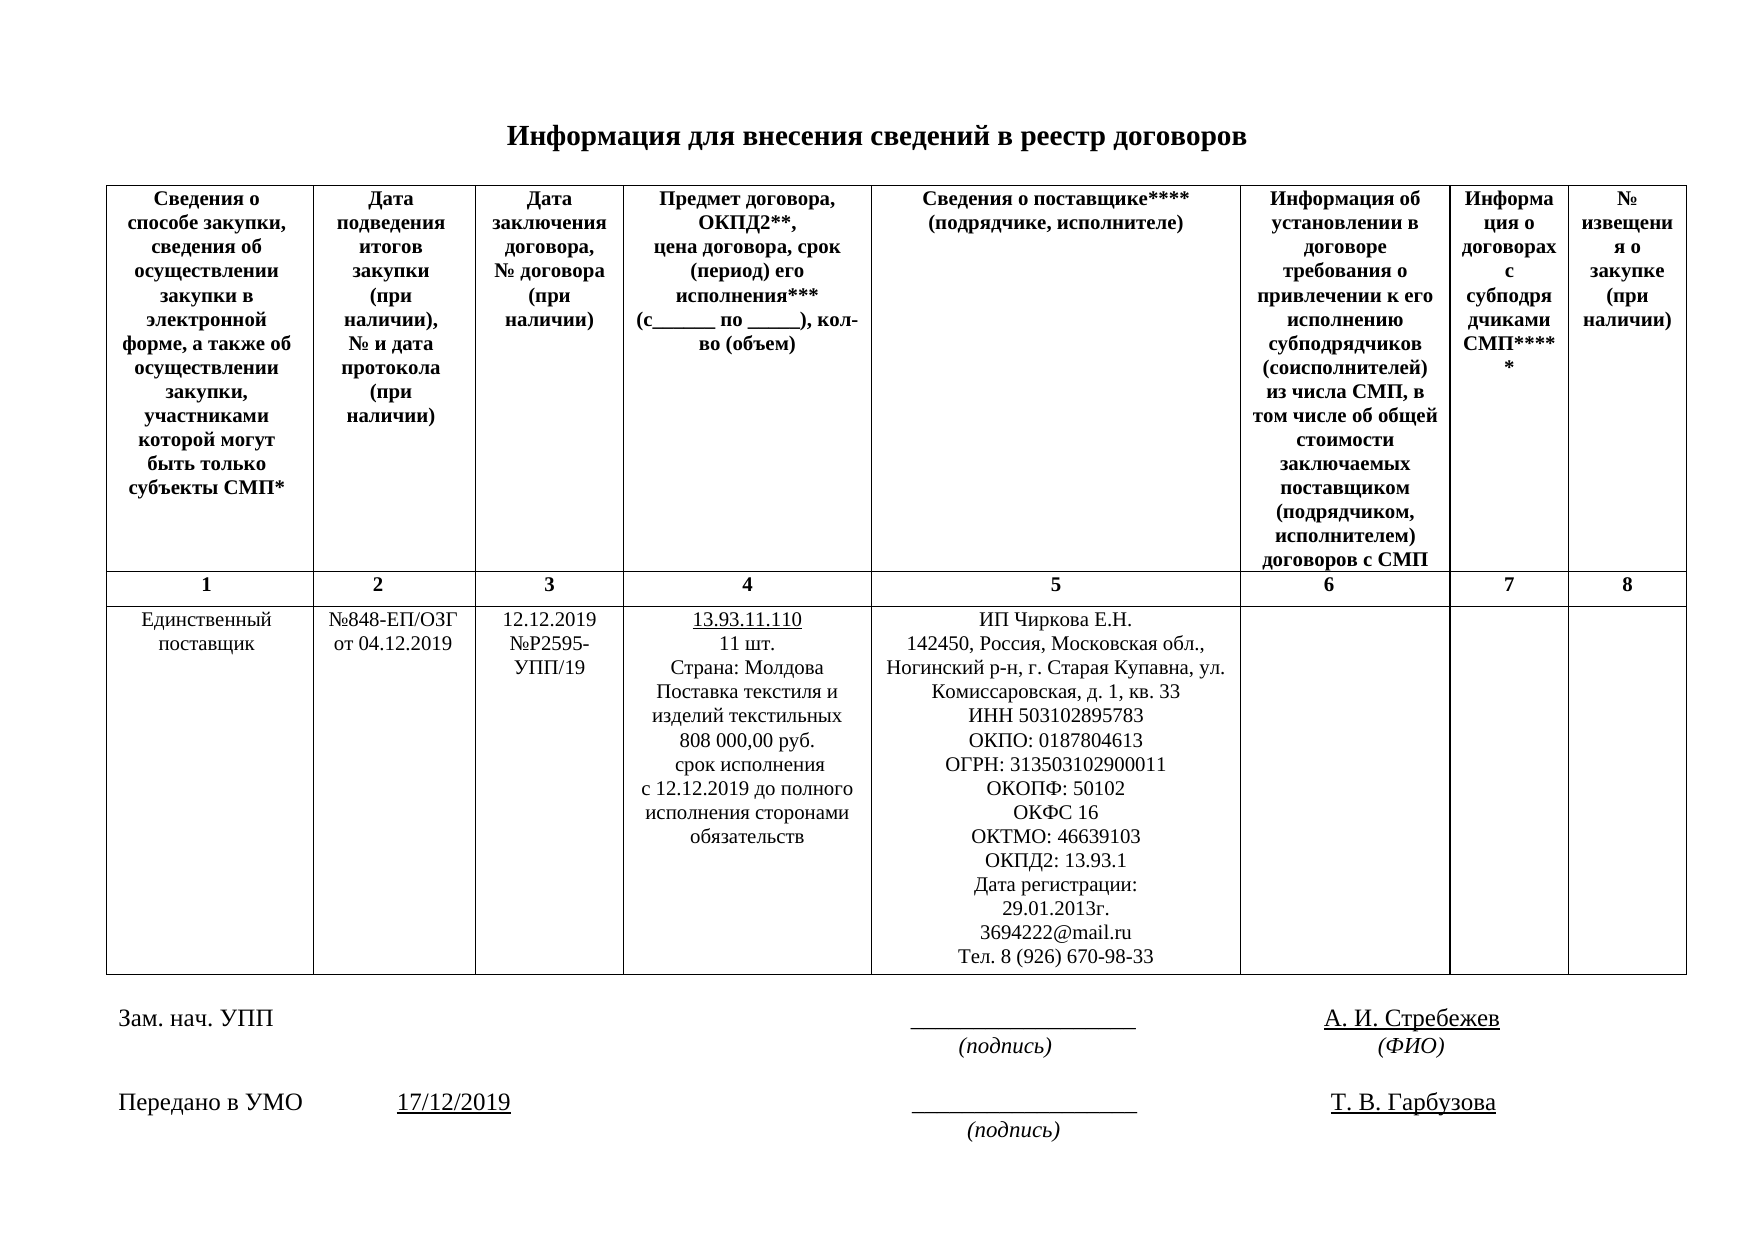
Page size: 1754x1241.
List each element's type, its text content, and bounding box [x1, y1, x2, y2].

table_cell ИП Чиркова Е.Н. 142450, Россия, Московская обл., Ногинский р-н, г. Старая Купавна, ул. Комиссаровская, д. 1, кв. 33 ИНН 503102895783 ОКПО: 0187804613 ОГРН: 313503102900011 ОКОПФ: 50102 ОКФС 16 ОКТМО: 46639103 ОКПД2: 13.93.1 Дата регистрации: 29.01.2013г. 3694222@mail.ru Тел. 8 (926) 670-98-33 [872, 607, 1240, 974]
text (подпись) [118, 1116, 1636, 1142]
text Передано в УМО 17/12/2019 __________________ Т. В. Гарбузова [118, 1087, 1636, 1116]
table_header Дата подведения итогов закупки (при наличии), № и дата протокола (при наличии) [314, 186, 475, 571]
text Информация для внесения сведений в реестр договоров [118, 118, 1636, 152]
table_cell 3 [476, 572, 623, 606]
text Зам. нач. УПП __________________ А. И. Стребежев [118, 1003, 1636, 1032]
table_cell №848-ЕП/ОЗГ от 04.12.2019 [314, 607, 475, 974]
text (подпись) (ФИО) [118, 1032, 1636, 1058]
table_cell 4 [624, 572, 871, 606]
table_header № извещения о закупке (при наличии) [1569, 186, 1686, 571]
table_cell [1451, 607, 1568, 974]
table_header Сведения о поставщике**** (подрядчике, исполнителе) [872, 186, 1240, 571]
table_header Сведения о способе закупки, сведения об осуществлении закупки в электронной форме, а также об осуществлении закупки, участниками которой могут быть только субъекты СМП* [107, 186, 313, 571]
table_cell 7 [1451, 572, 1568, 606]
table_cell 5 [872, 572, 1240, 606]
table_header Дата заключения договора, № договора (при наличии) [476, 186, 623, 571]
table_cell [1569, 607, 1686, 974]
table_header Информация об установлении в договоре требования о привлечении к его исполнению субподрядчиков (соисполнителей) из числа СМП, в том числе об общей стоимости заключаемых поставщиком (подрядчиком, исполнителем) договоров с СМП [1241, 186, 1449, 571]
table_cell 6 [1241, 572, 1449, 606]
table_header Предмет договора, ОКПД2**, цена договора, срок (период) его исполнения*** (с______ по _____), кол-во (объем) [624, 186, 871, 571]
table_header Информация о договорах с субподрядчиками СМП***** [1451, 186, 1568, 571]
table_cell 8 [1569, 572, 1686, 606]
table_cell [1241, 607, 1449, 974]
table_cell 12.12.2019 №Р2595-УПП/19 [476, 607, 623, 974]
table_cell 13.93.11.110 11 шт. Страна: Молдова Поставка текстиля и изделий текстильных 808 000,00 руб. срок исполнения с 12.12.2019 до полного исполнения сторонами обязательств [624, 607, 871, 974]
table_cell 1 [107, 572, 313, 606]
table_cell Единственный поставщик [107, 607, 313, 974]
table_cell 2 [314, 572, 475, 606]
